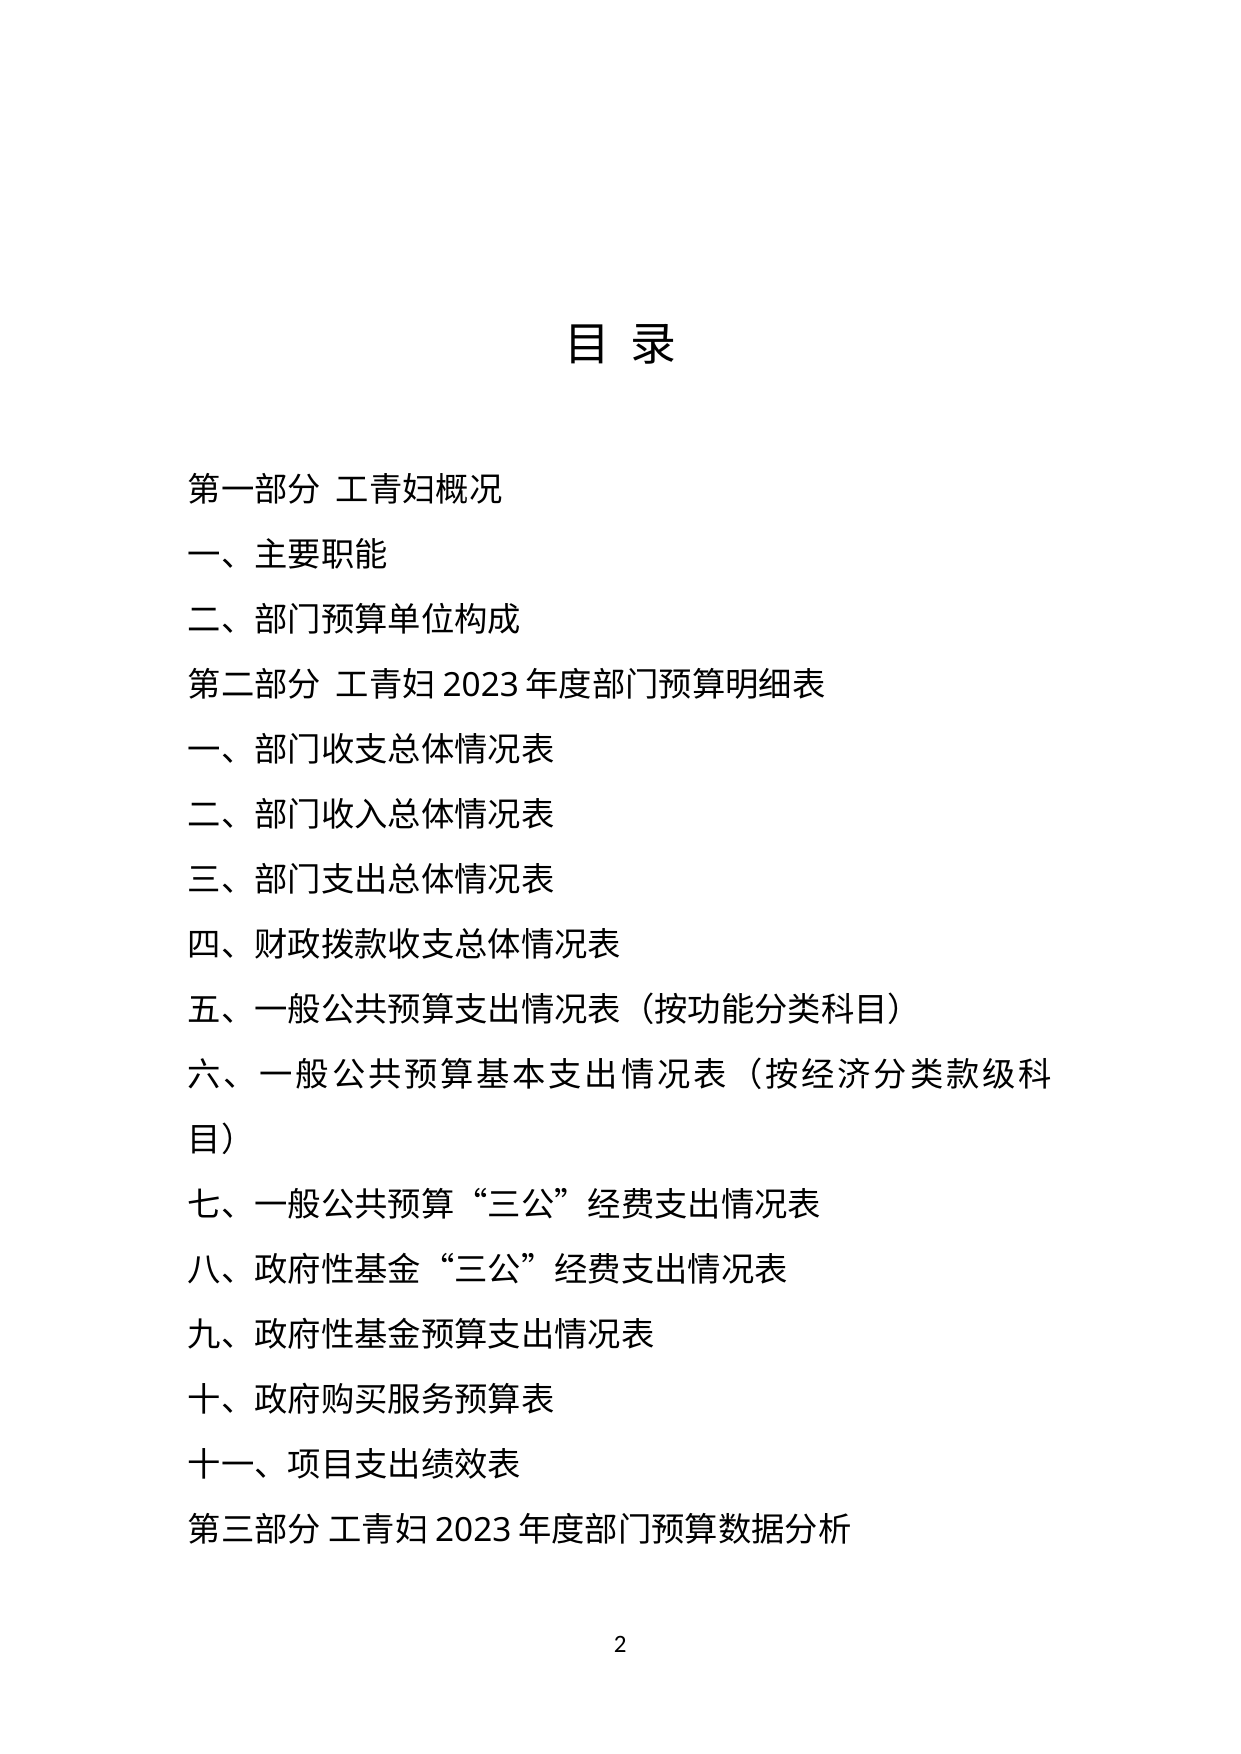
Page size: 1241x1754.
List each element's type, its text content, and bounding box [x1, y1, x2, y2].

text 五、一般公共预算支出情况表（按功能分类科目） [187, 974, 1053, 1039]
text 九、政府性基金预算支出情况表 [187, 1299, 1053, 1364]
text 七、一般公共预算“三公”经费支出情况表 [187, 1169, 1053, 1234]
text 第二部分 工青妇2023年度部门预算明细表 [187, 649, 1053, 714]
text 第三部分 工青妇2023年度部门预算数据分析 [187, 1494, 1053, 1559]
text 三、部门支出总体情况表 [187, 844, 1053, 909]
text 八、政府性基金“三公”经费支出情况表 [187, 1234, 1053, 1299]
text 十一、项目支出绩效表 [187, 1429, 1053, 1494]
text 一、部门收支总体情况表 [187, 714, 1053, 779]
text 六、一般公共预算基本支出情况表（按经济分类款级科目） [187, 1039, 1053, 1169]
text 十、政府购买服务预算表 [187, 1364, 1053, 1429]
text 目 录 [187, 292, 1053, 389]
text 一、主要职能 [187, 519, 1053, 584]
text 二、部门收入总体情况表 [187, 779, 1053, 844]
text 四、财政拨款收支总体情况表 [187, 909, 1053, 974]
text 第一部分 工青妇概况 [187, 454, 1053, 519]
text 二、部门预算单位构成 [187, 584, 1053, 649]
